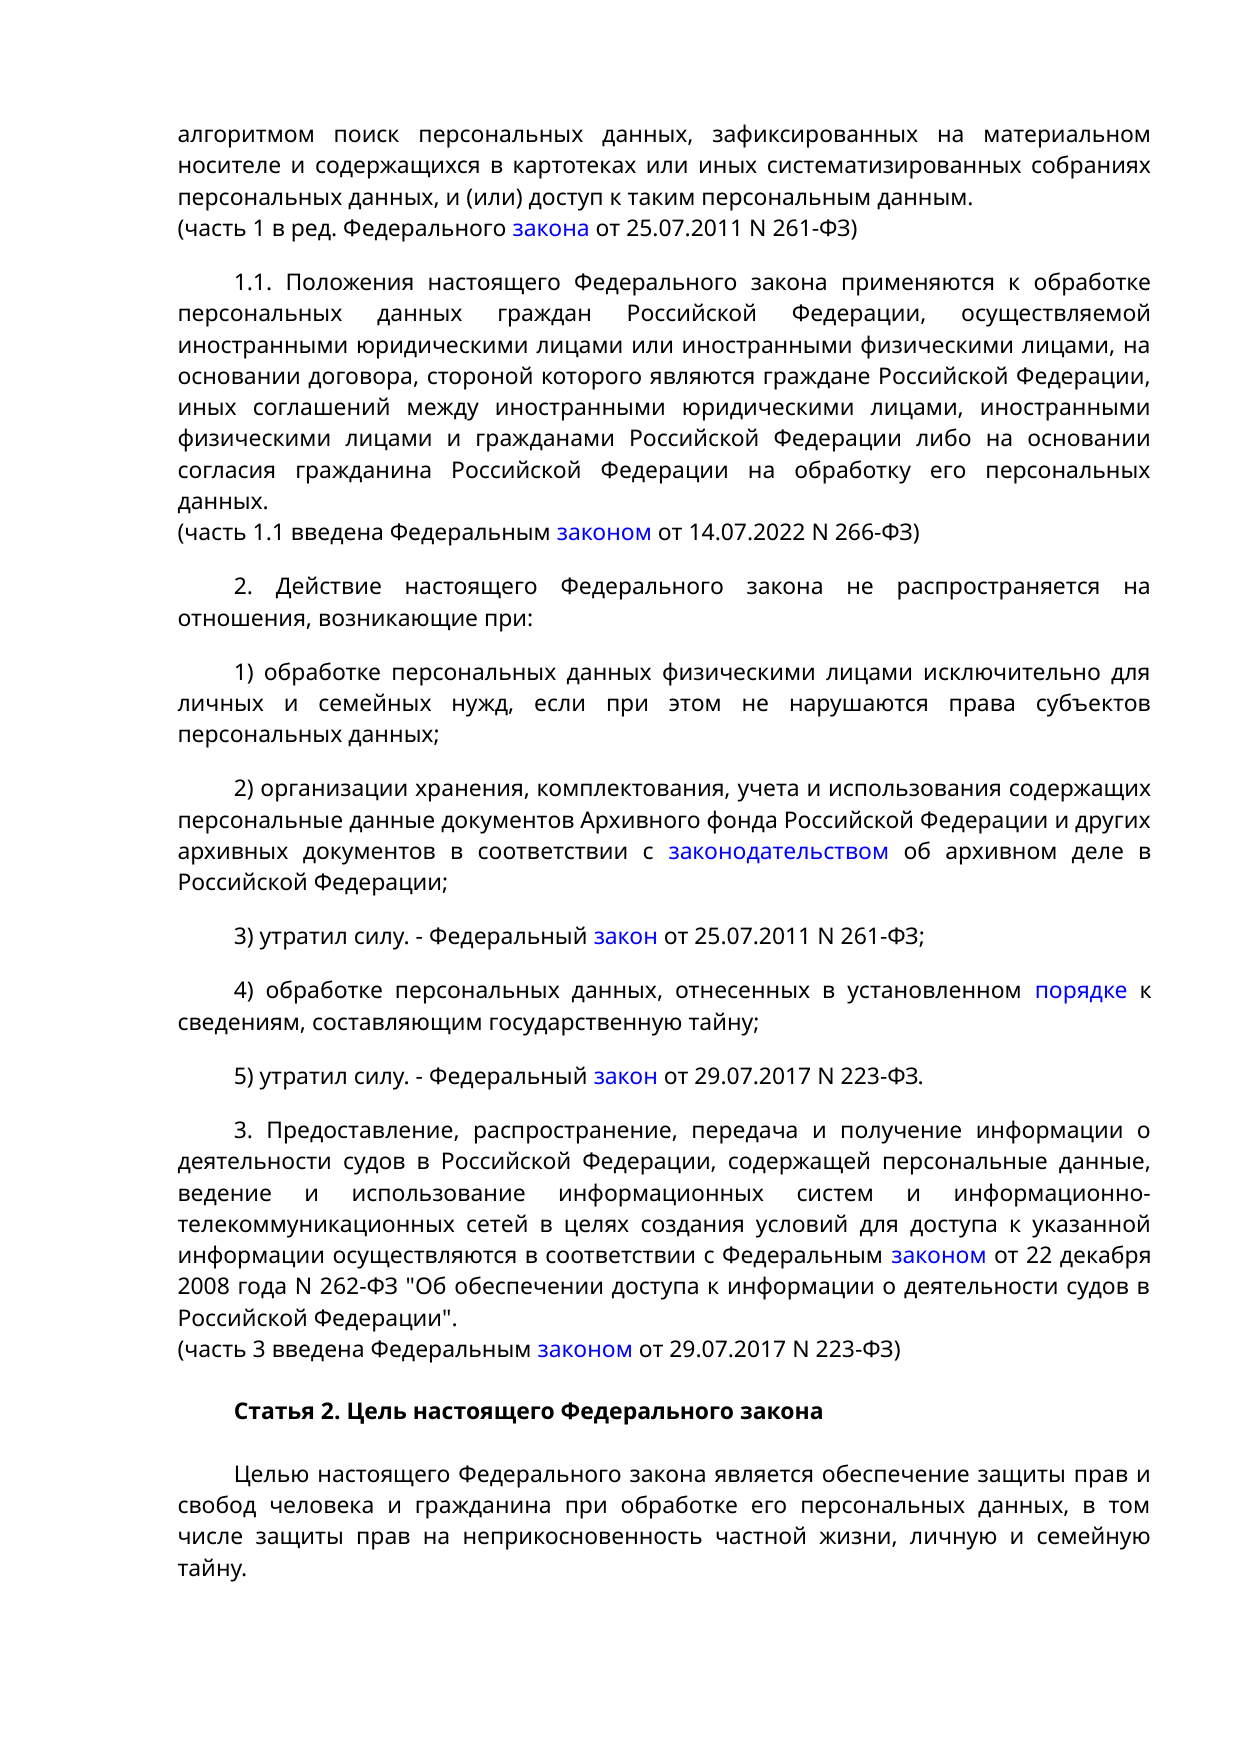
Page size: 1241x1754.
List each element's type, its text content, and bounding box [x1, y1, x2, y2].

text 5) утратил силу. - Федеральный закон от 29.07.2017 N 223-ФЗ. [177, 1060, 1152, 1091]
title Статья 2. Цель настоящего Федерального закона [177, 1395, 1152, 1426]
text (часть 3 введена Федеральным законом от 29.07.2017 N 223-ФЗ) [177, 1333, 1152, 1364]
text 3) утратил силу. - Федеральный закон от 25.07.2011 N 261-ФЗ; [177, 920, 1152, 951]
text 2) организации хранения, комплектования, учета и использования содержащих персональные данные документов Архивного фонда Российской Федерации и других архивных документов в соответствии с законодательством об архивном деле в Российской Федерации; [177, 772, 1152, 897]
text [177, 118, 1152, 212]
text (часть 1 в ред. Федерального закона от 25.07.2011 N 261-ФЗ) [177, 212, 1152, 243]
text 1.1. Положения настоящего Федерального закона применяются к обработке персональных данных граждан Российской Федерации, осуществляемой иностранными юридическими лицами или иностранными физическими лицами, на основании договора, стороной которого являются граждане Российской Федерации, иных соглашений между иностранными юридическими лицами, иностранными физическими лицами и гражданами Российской Федерации либо на основании согласия гражданина Российской Федерации на обработку его персональных данных. [177, 266, 1152, 516]
text 3. Предоставление, распространение, передача и получение информации о деятельности судов в Российской Федерации, содержащей персональные данные, ведение и использование информационных систем и информационно-телекоммуникационных сетей в целях создания условий для доступа к указанной информации осуществляются в соответствии с Федеральным законом от 22 декабря 2008 года N 262-ФЗ "Об обеспечении доступа к информации о деятельности судов в Российской Федерации". [177, 1114, 1152, 1333]
text Целью настоящего Федерального закона является обеспечение защиты прав и свобод человека и гражданина при обработке его персональных данных, в том числе защиты прав на неприкосновенность частной жизни, личную и семейную тайну. [177, 1458, 1152, 1583]
text 4) обработке персональных данных, отнесенных в установленном порядке к сведениям, составляющим государственную тайну; [177, 974, 1152, 1037]
text (часть 1.1 введена Федеральным законом от 14.07.2022 N 266-ФЗ) [177, 516, 1152, 547]
text 1) обработке персональных данных физическими лицами исключительно для личных и семейных нужд, если при этом не нарушаются права субъектов персональных данных; [177, 656, 1152, 749]
text 2. Действие настоящего Федерального закона не распространяется на отношения, возникающие при: [177, 570, 1152, 633]
